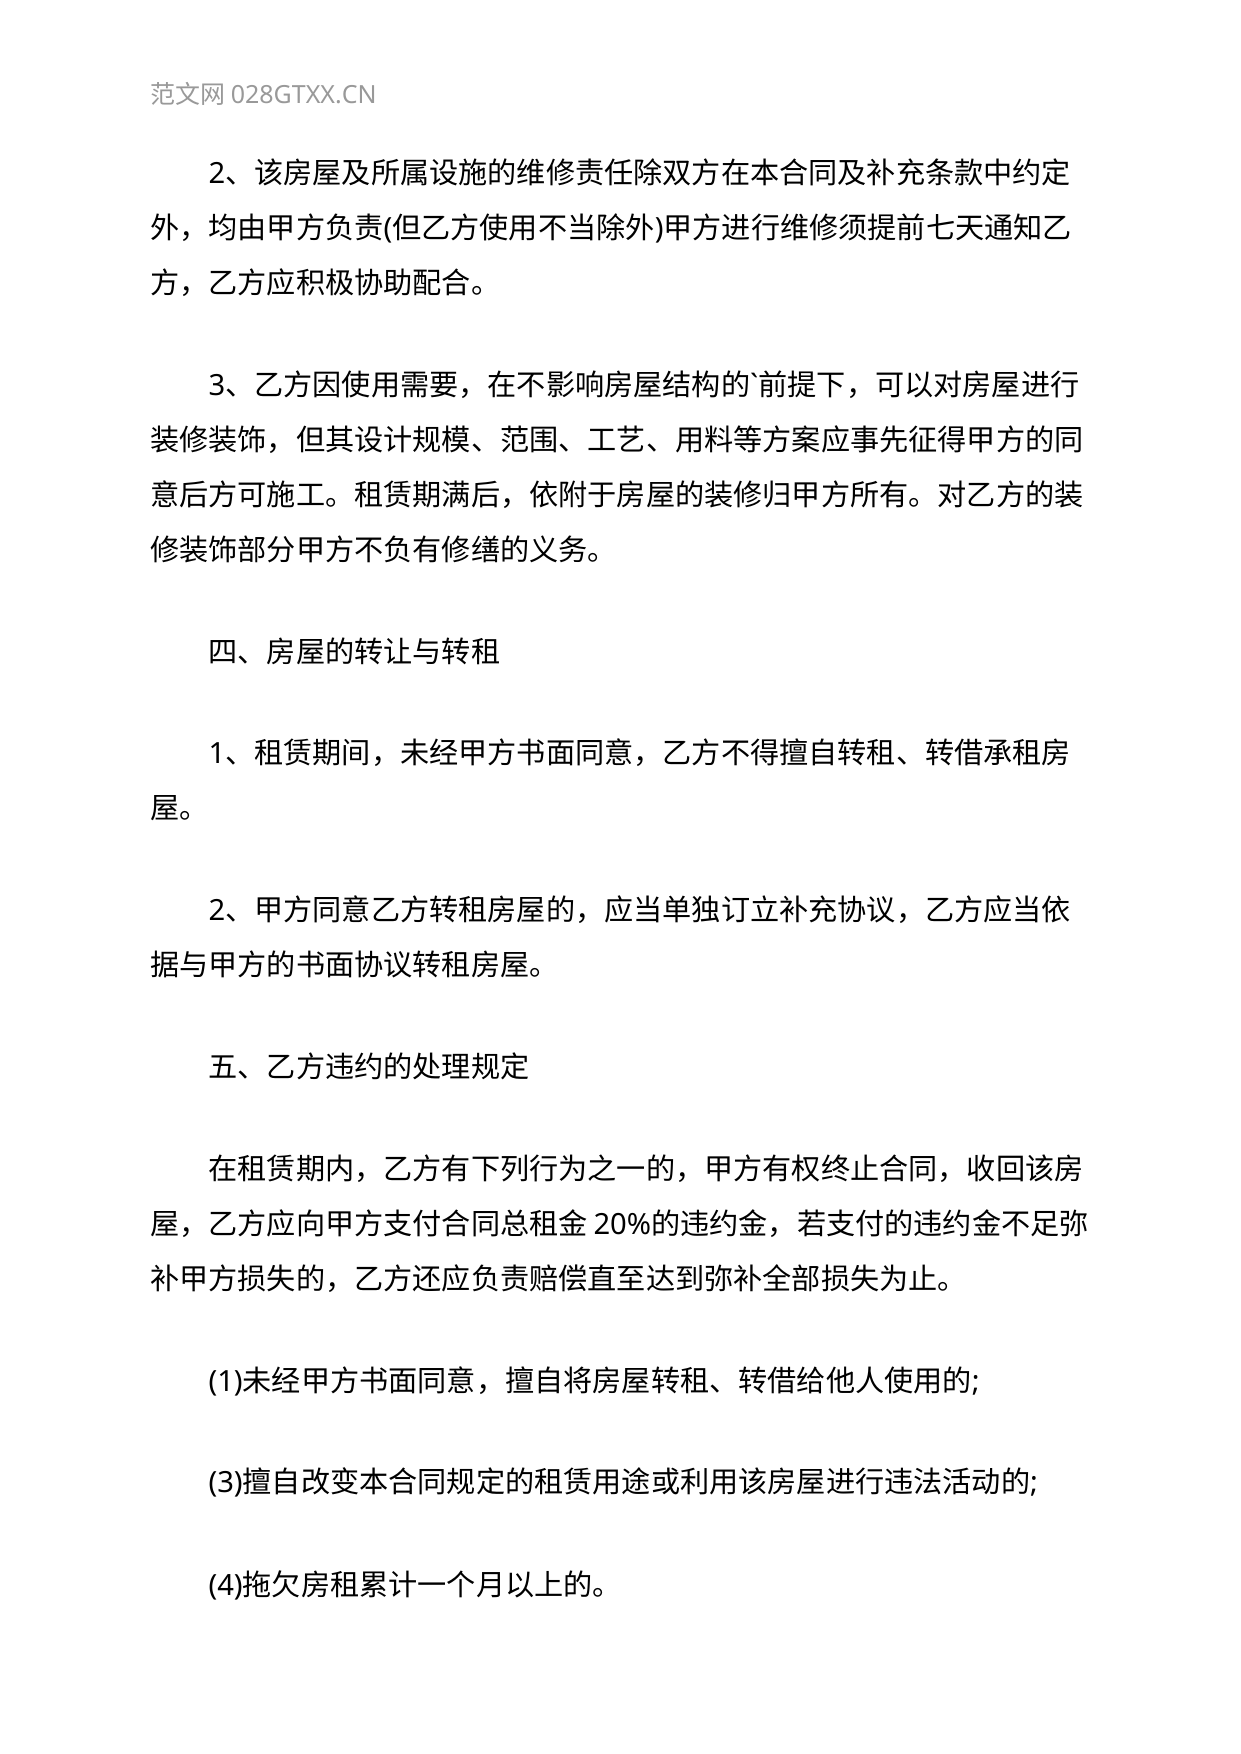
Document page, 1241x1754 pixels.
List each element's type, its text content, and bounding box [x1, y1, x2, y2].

text (1)未经甲方书面同意，擅自将房屋转租、转借给他人使用的; [150, 1357, 1090, 1399]
text (3)擅自改变本合同规定的租赁用途或利用该房屋进行违法活动的; [150, 1459, 1090, 1501]
text 五、乙方违约的处理规定 [150, 1044, 1090, 1086]
text 四、房屋的转让与转租 [150, 628, 1090, 671]
text 在租赁期内，乙方有下列行为之一的，甲方有权终止合同，收回该房屋，乙方应向甲方支付合同总租金20%的违约金，若支付的违约金不足弥补甲方损失的，乙方还应负责赔偿直至达到弥补全部损失为止。 [150, 1145, 1090, 1298]
text 2、该房屋及所属设施的维修责任除双方在本合同及补充条款中约定外，均由甲方负责(但乙方使用不当除外)甲方进行维修须提前七天通知乙方，乙方应积极协助配合。 [150, 150, 1090, 302]
text (4)拖欠房租累计一个月以上的。 [150, 1561, 1090, 1603]
text 2、甲方同意乙方转租房屋的，应当单独订立补充协议，乙方应当依据与甲方的书面协议转租房屋。 [150, 887, 1090, 984]
text 1、租赁期间，未经甲方书面同意，乙方不得擅自转租、转借承租房屋。 [150, 730, 1090, 827]
text 3、乙方因使用需要，在不影响房屋结构的`前提下，可以对房屋进行装修装饰，但其设计规模、范围、工艺、用料等方案应事先征得甲方的同意后方可施工。租赁期满后，依附于房屋的装修归甲方所有。对乙方的装修装饰部分甲方不负有修缮的义务。 [150, 362, 1090, 569]
